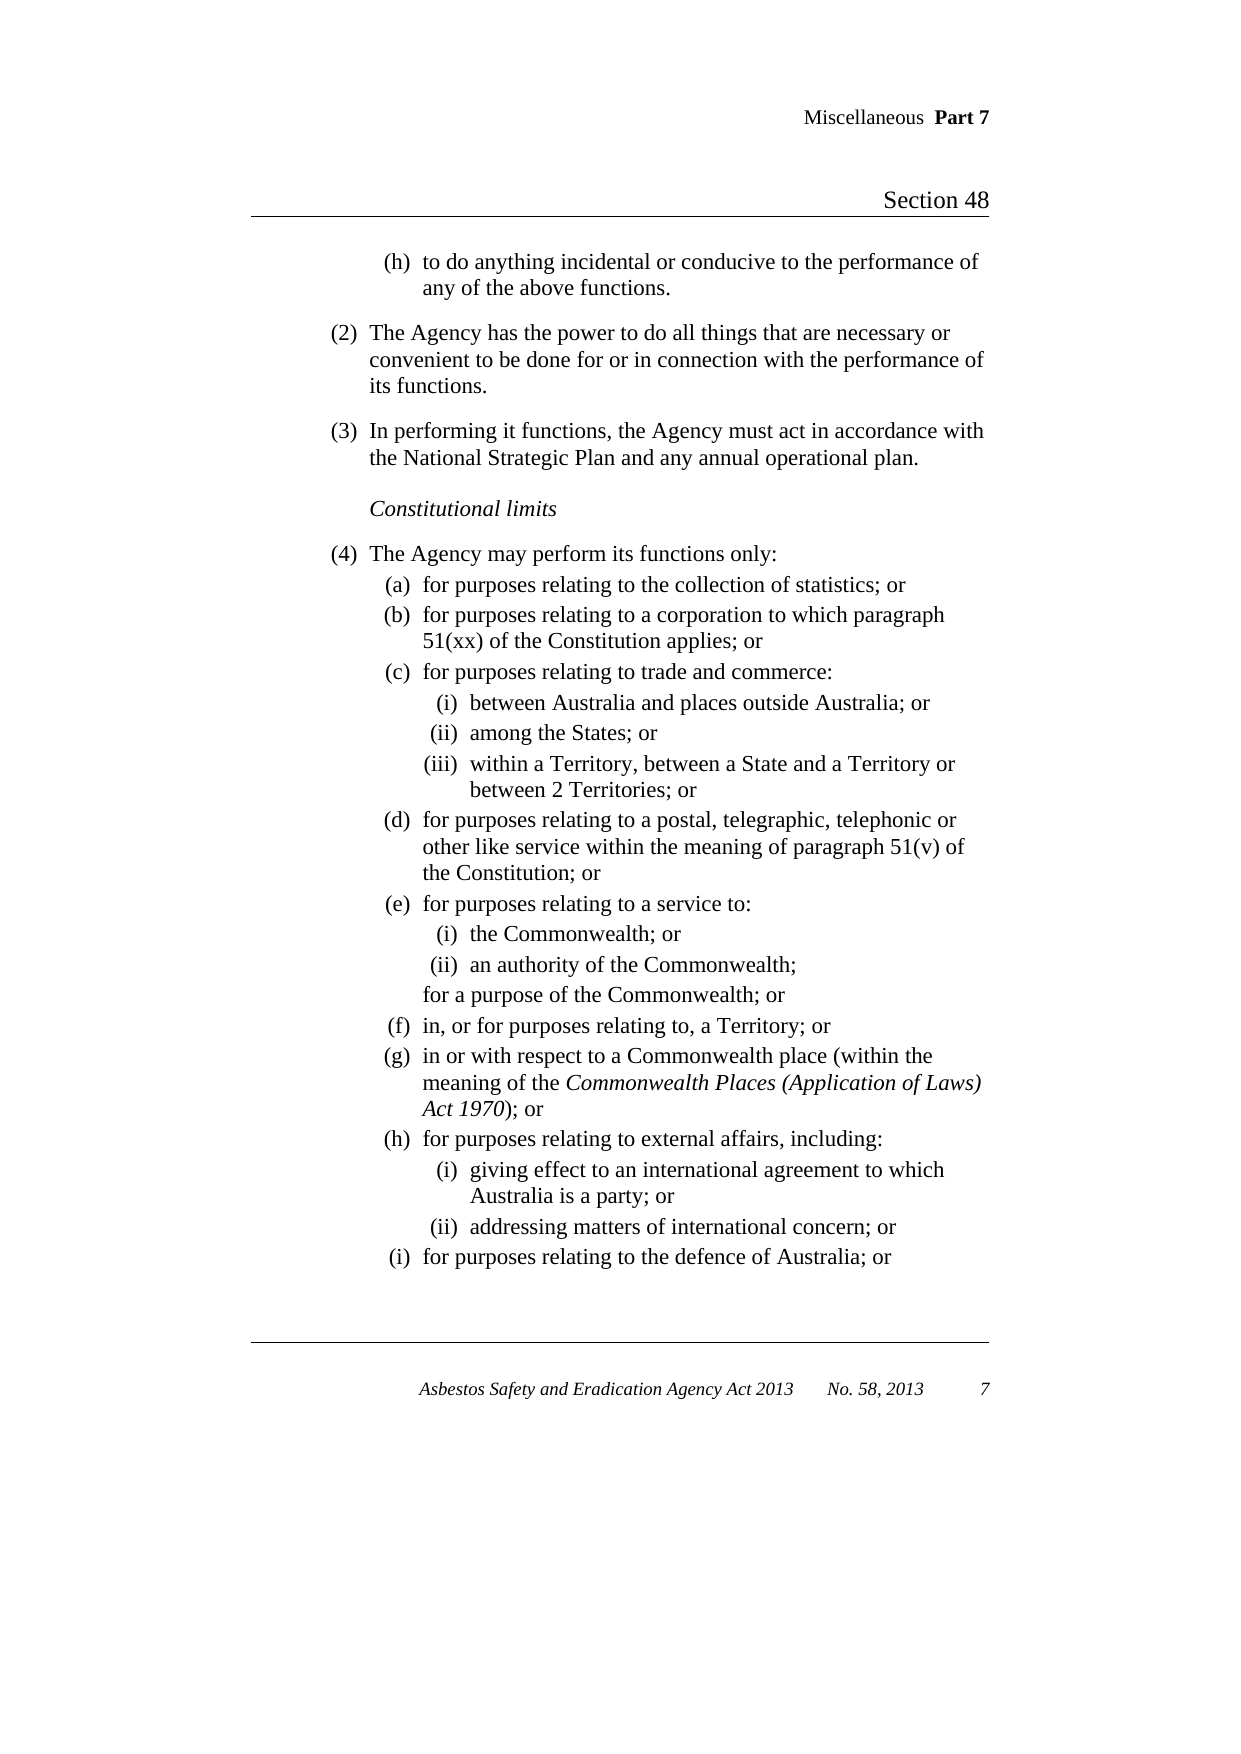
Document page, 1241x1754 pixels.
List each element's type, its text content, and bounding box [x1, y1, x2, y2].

text (ii) addressing matters of international concern; or [251, 1213, 989, 1239]
text (f) in, or for purposes relating to, a Territory; or [251, 1012, 989, 1038]
text (b) for purposes relating to a corporation to which paragraph 51(xx) of the Constitution applies; or [251, 601, 989, 654]
text (ii) an authority of the Commonwealth; [251, 951, 989, 977]
text (i) giving effect to an international agreement to which Australia is a party; or [251, 1156, 989, 1209]
text (g) in or with respect to a Commonwealth place (within the meaning of the Commonwealth Places (Application of Laws) Act 1970); or [251, 1042, 989, 1121]
text (i) between Australia and places outside Australia; or [251, 688, 989, 715]
text (h) for purposes relating to external affairs, including: [251, 1126, 989, 1152]
text (d) for purposes relating to a postal, telegraphic, telephonic or other like service within the meaning of paragraph 51(v) of the Constitution; or [251, 806, 989, 886]
text (iii) within a Territory, between a State and a Territory or between 2 Territories; or [251, 749, 989, 802]
text (4) The Agency may perform its functions only: [251, 540, 989, 566]
text (a) for purposes relating to the collection of statistics; or [251, 571, 989, 597]
text (i) the Commonwealth; or [251, 920, 989, 947]
text (h) to do anything incidental or conducive to the performance of any of the above functions. [251, 248, 989, 301]
text (i) for purposes relating to the defence of Australia; or [251, 1243, 989, 1270]
text (ii) among the States; or [251, 719, 989, 745]
text (c) for purposes relating to trade and commerce: [251, 658, 989, 684]
text (e) for purposes relating to a service to: [251, 890, 989, 916]
text (3) In performing it functions, the Agency must act in accordance with the National Strategic Plan and any annual operational plan. [251, 417, 989, 470]
text for a purpose of the Commonwealth; or [251, 981, 989, 1008]
text (2) The Agency has the power to do all things that are necessary or convenient to be done for or in connection with the performance of its functions. [251, 319, 989, 398]
text Constitutional limits [369, 495, 989, 521]
